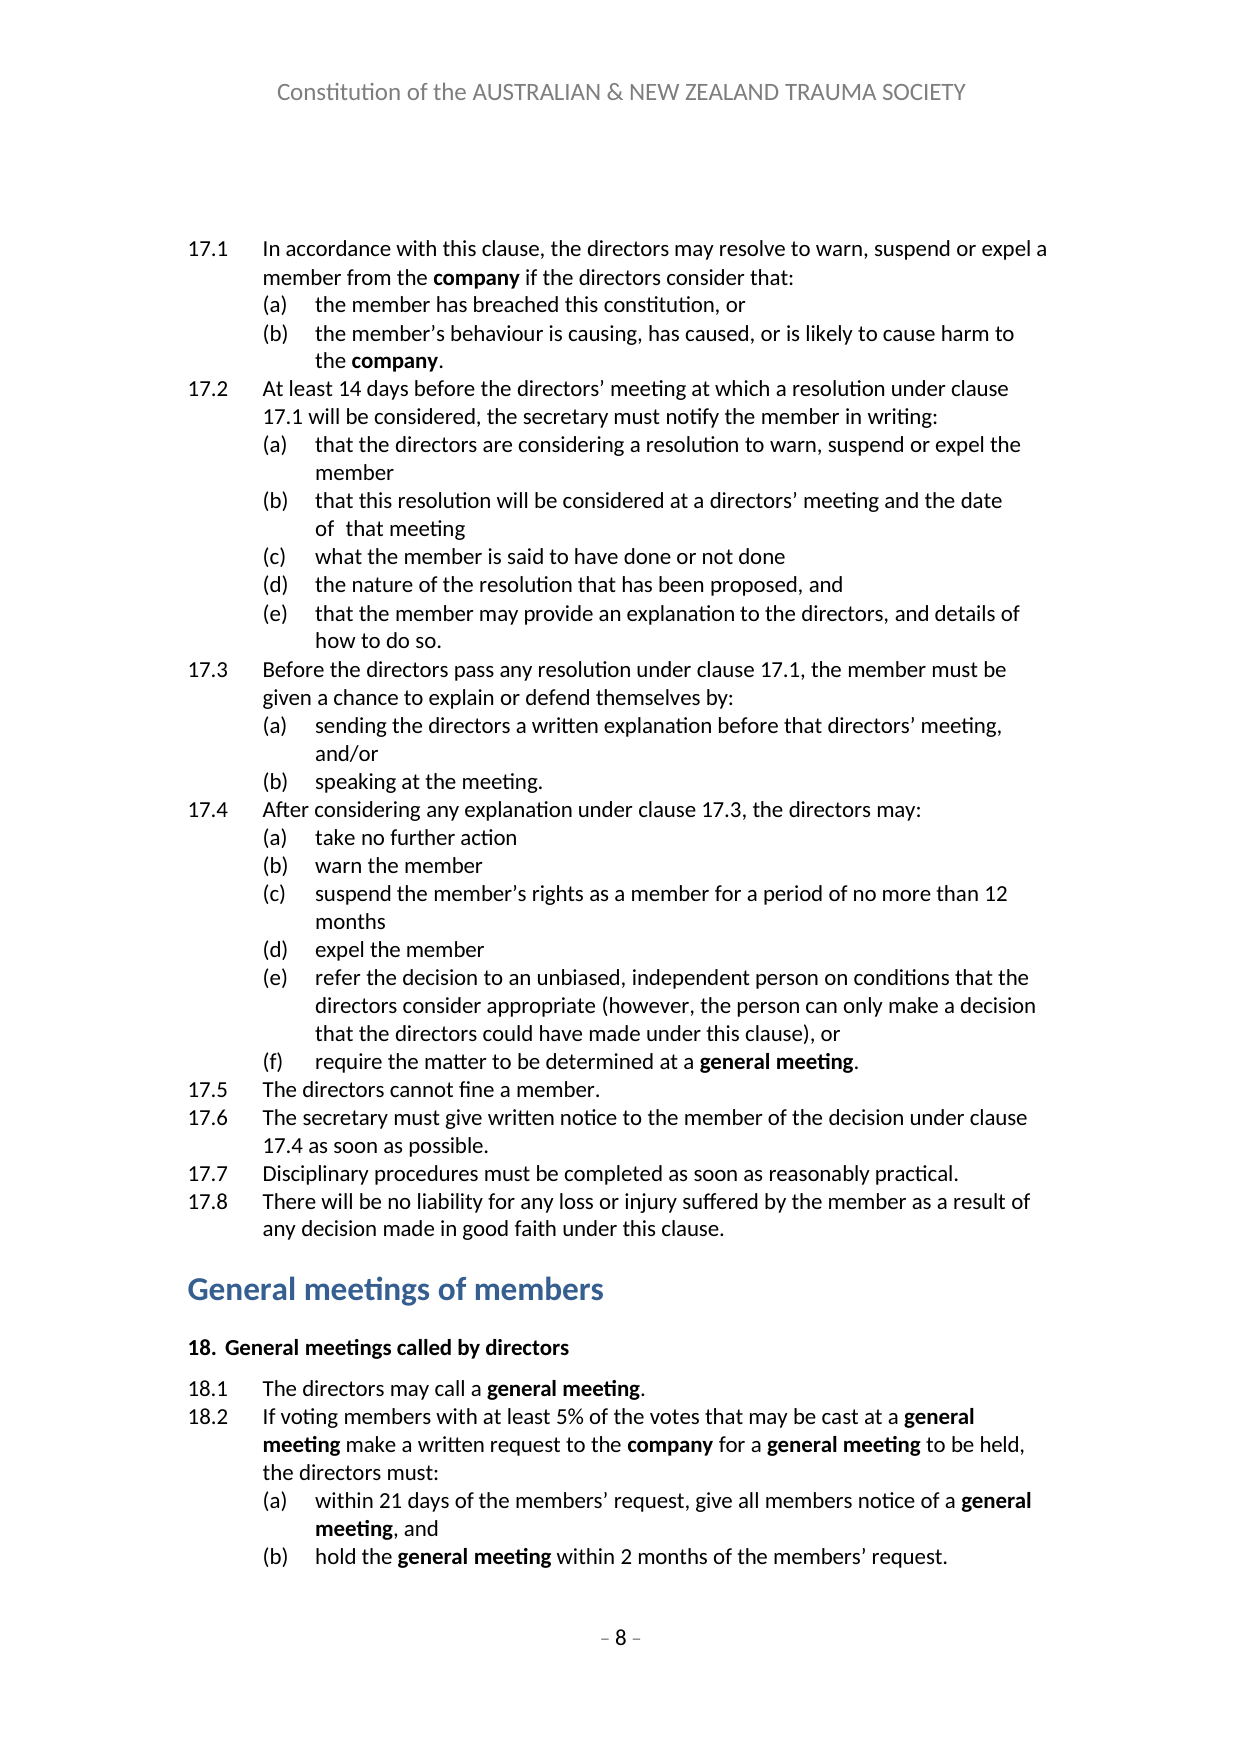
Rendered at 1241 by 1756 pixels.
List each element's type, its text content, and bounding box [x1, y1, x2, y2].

list The directors may call a general meeting. [187, 1374, 1065, 1402]
list require the matter to be determined at a general meeting. [262, 1047, 1065, 1075]
list warn the member [262, 851, 1065, 879]
list The directors cannot fine a member. [187, 1075, 1065, 1103]
list expel the member [262, 935, 1065, 963]
list that the directors are considering a resolution to warn, suspend or expel the member [262, 430, 1026, 486]
list the nature of the resolution that has been proposed, and [262, 571, 1065, 599]
list speaking at the meeting. [262, 767, 1065, 795]
list There will be no liability for any loss or injury suffered by the member as a result of any decision made in good faith under this clause. [187, 1187, 1033, 1243]
list hold the general meeting within 2 months of the members’ request. [262, 1542, 1065, 1570]
list what the member is said to have done or not done [262, 542, 1065, 571]
list At least 14 days before the directors’ meeting at which a resolution under clause [187, 375, 1065, 402]
subtitle General meetings called by directors [187, 1333, 1065, 1362]
list After considering any explanation under clause 17.3, the directors may: [187, 795, 1065, 823]
list the member’s behaviour is causing, has caused, or is likely to cause harm to the company. [262, 319, 1017, 375]
subtitle General meetings of members [187, 1268, 1065, 1308]
list The secretary must give written notice to the member of the decision under clause [187, 1103, 1065, 1131]
list Disciplinary procedures must be completed as soon as reasonably practical. [187, 1159, 1065, 1187]
list In accordance with this clause, the directors may resolve to warn, suspend or expel a member from the company if the directors consider that: [187, 234, 1050, 291]
list Before the directors pass any resolution under clause 17.1, the member must be given a chance to explain or defend themselves by: [187, 655, 1011, 711]
list the member has breached this constitution, or [262, 291, 1065, 319]
list sending the directors a written explanation before that directors’ meeting, and/or [262, 711, 1011, 767]
text months [315, 907, 1065, 935]
text 17.4 as soon as possible. [262, 1131, 1065, 1159]
list refer the decision to an unbiased, independent person on conditions that the directors consider appropriate (however, the person can only make a decision that the directors could have made under this clause), or [262, 963, 1038, 1047]
list within 21 days of the members’ request, give all members notice of a general meeting, and [262, 1486, 1033, 1542]
list take no further action [262, 823, 1065, 851]
list suspend the member’s rights as a member for a period of no more than 12 [262, 879, 1065, 907]
list that the member may provide an explanation to the directors, and details of how to do so. [262, 599, 1026, 655]
text 17.1 will be considered, the secretary must notify the member in writing: [262, 402, 1065, 430]
list that this resolution will be considered at a directors’ meeting and the date of that meeting [262, 486, 1026, 542]
list If voting members with at least 5% of the votes that may be cast at a general meeting make a written request to the company for a general meeting to be held, the directors must: [187, 1402, 1026, 1486]
